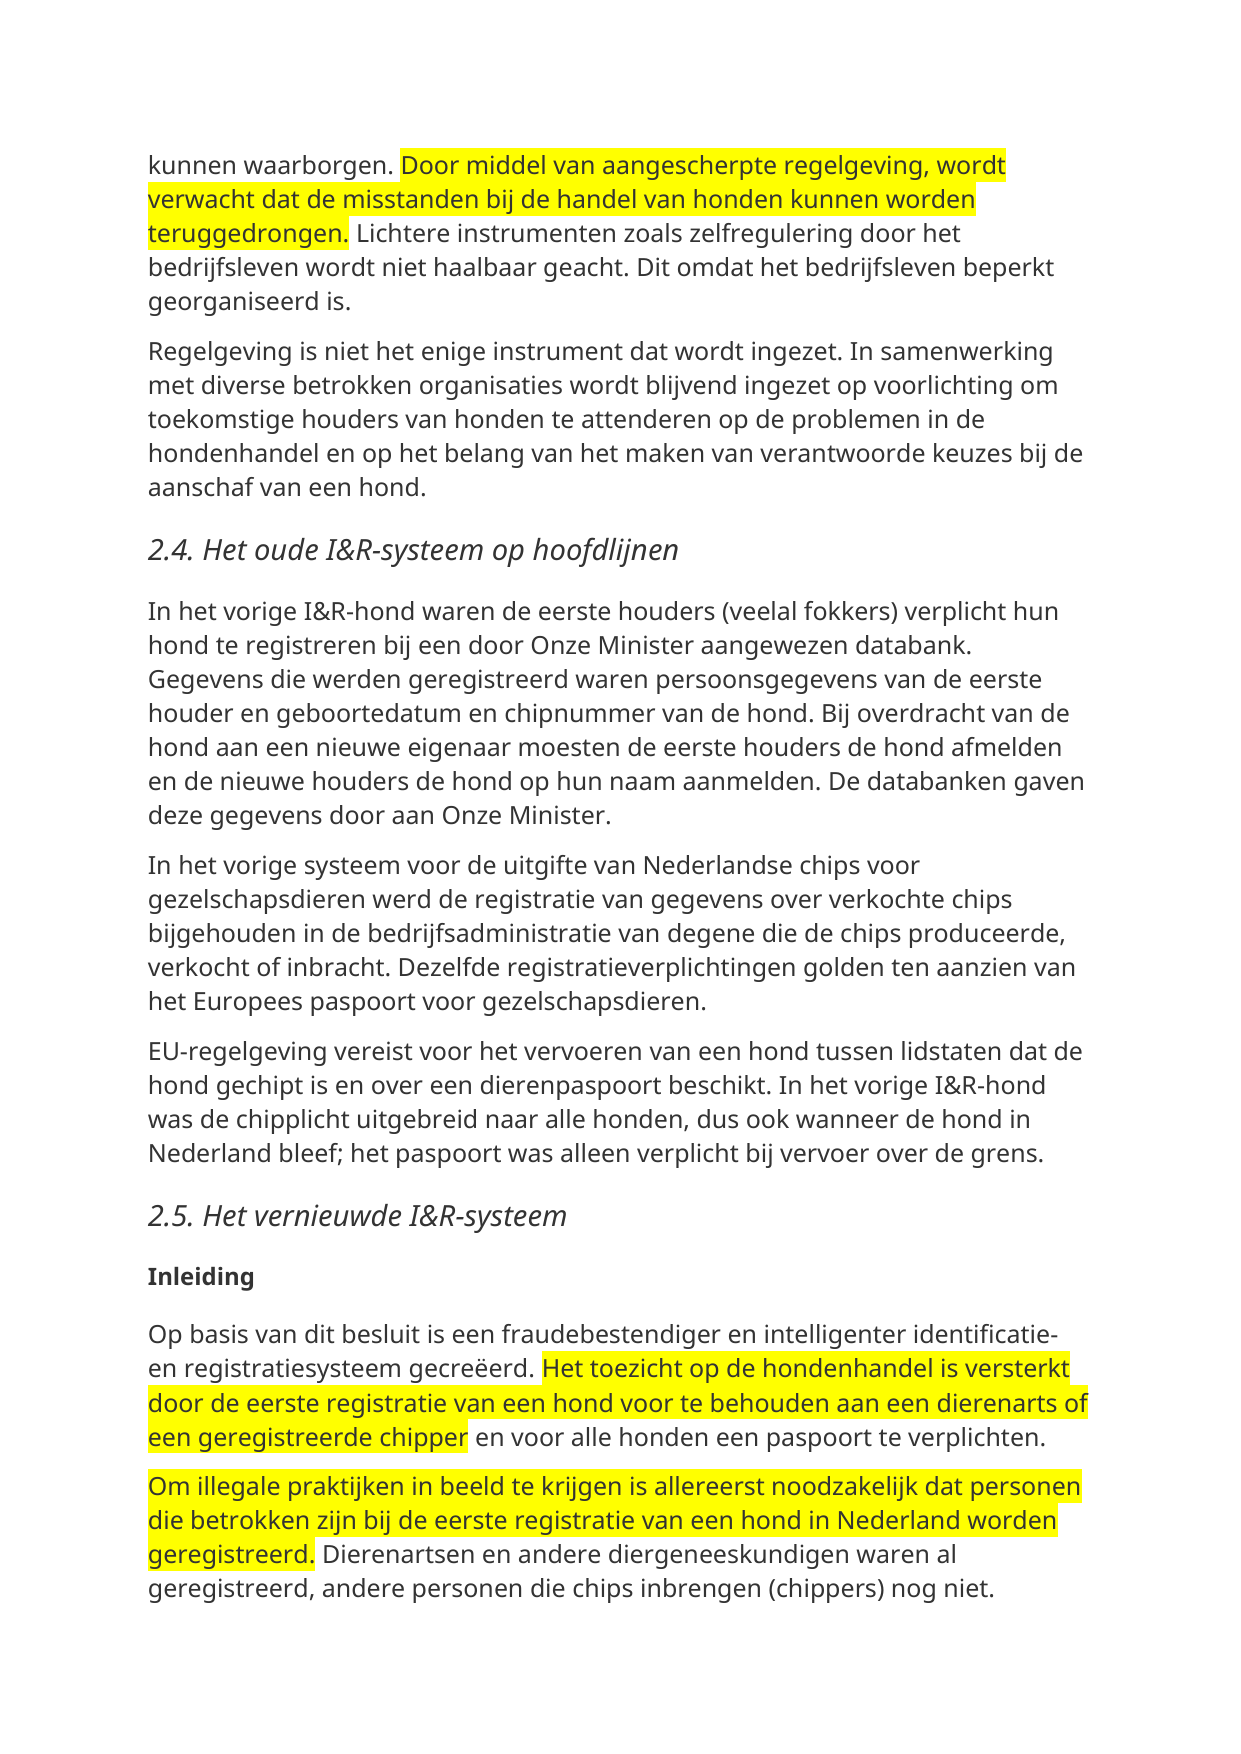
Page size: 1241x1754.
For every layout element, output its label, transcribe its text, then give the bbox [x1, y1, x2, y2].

text Op basis van dit besluit is een fraudebestendiger en intelligenter identificatie- en registratiesysteem gecreëerd. Het toezicht op de hondenhandel is versterkt door de eerste registratie van een hond voor te behouden aan een dierenarts of een geregistreerde chipper en voor alle honden een paspoort te verplichten. [148, 1317, 1093, 1453]
text Regelgeving is niet het enige instrument dat wordt ingezet. In samenwerking met diverse betrokken organisaties wordt blijvend ingezet op voorlichting om toekomstige houders van honden te attenderen op de problemen in de hondenhandel en op het belang van het maken van verantwoorde keuzes bij de aanschaf van een hond. [148, 333, 1093, 504]
text In het vorige systeem voor de uitgifte van Nederlandse chips voor gezelschapsdieren werd de registratie van gegevens over verkochte chips bijgehouden in de bedrijfsadministratie van degene die de chips produceerde, verkocht of inbracht. Dezelfde registratieverplichtingen golden ten aanzien van het Europees paspoort voor gezelschapsdieren. [148, 848, 1093, 1018]
text EU-regelgeving vereist voor het vervoeren van een hond tussen lidstaten dat de hond gechipt is en over een dierenpaspoort beschikt. In het vorige I&R-hond was de chipplicht uitgebreid naar alle honden, dus ook wanneer de hond in Nederland bleef; het paspoort was alleen verplicht bij vervoer over de grens. [148, 1033, 1093, 1170]
text 2.4. Het oude I&R-systeem op hoofdlijnen [148, 529, 1093, 568]
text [148, 148, 1093, 318]
text In het vorige I&R-hond waren de eerste houders (veelal fokkers) verplicht hun hond te registreren bij een door Onze Minister aangewezen databank. Gegevens die werden geregistreerd waren persoonsgegevens van de eerste houder en geboortedatum en chipnummer van de hond. Bij overdracht van de hond aan een nieuwe eigenaar moesten de eerste houders de hond afmelden en de nieuwe houders de hond op hun naam aanmelden. De databanken gaven deze gegevens door aan Onze Minister. [148, 593, 1093, 832]
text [148, 1469, 1093, 1605]
text 2.5. Het vernieuwde I&R-systeem [148, 1195, 1093, 1234]
text Inleiding [148, 1259, 1093, 1292]
